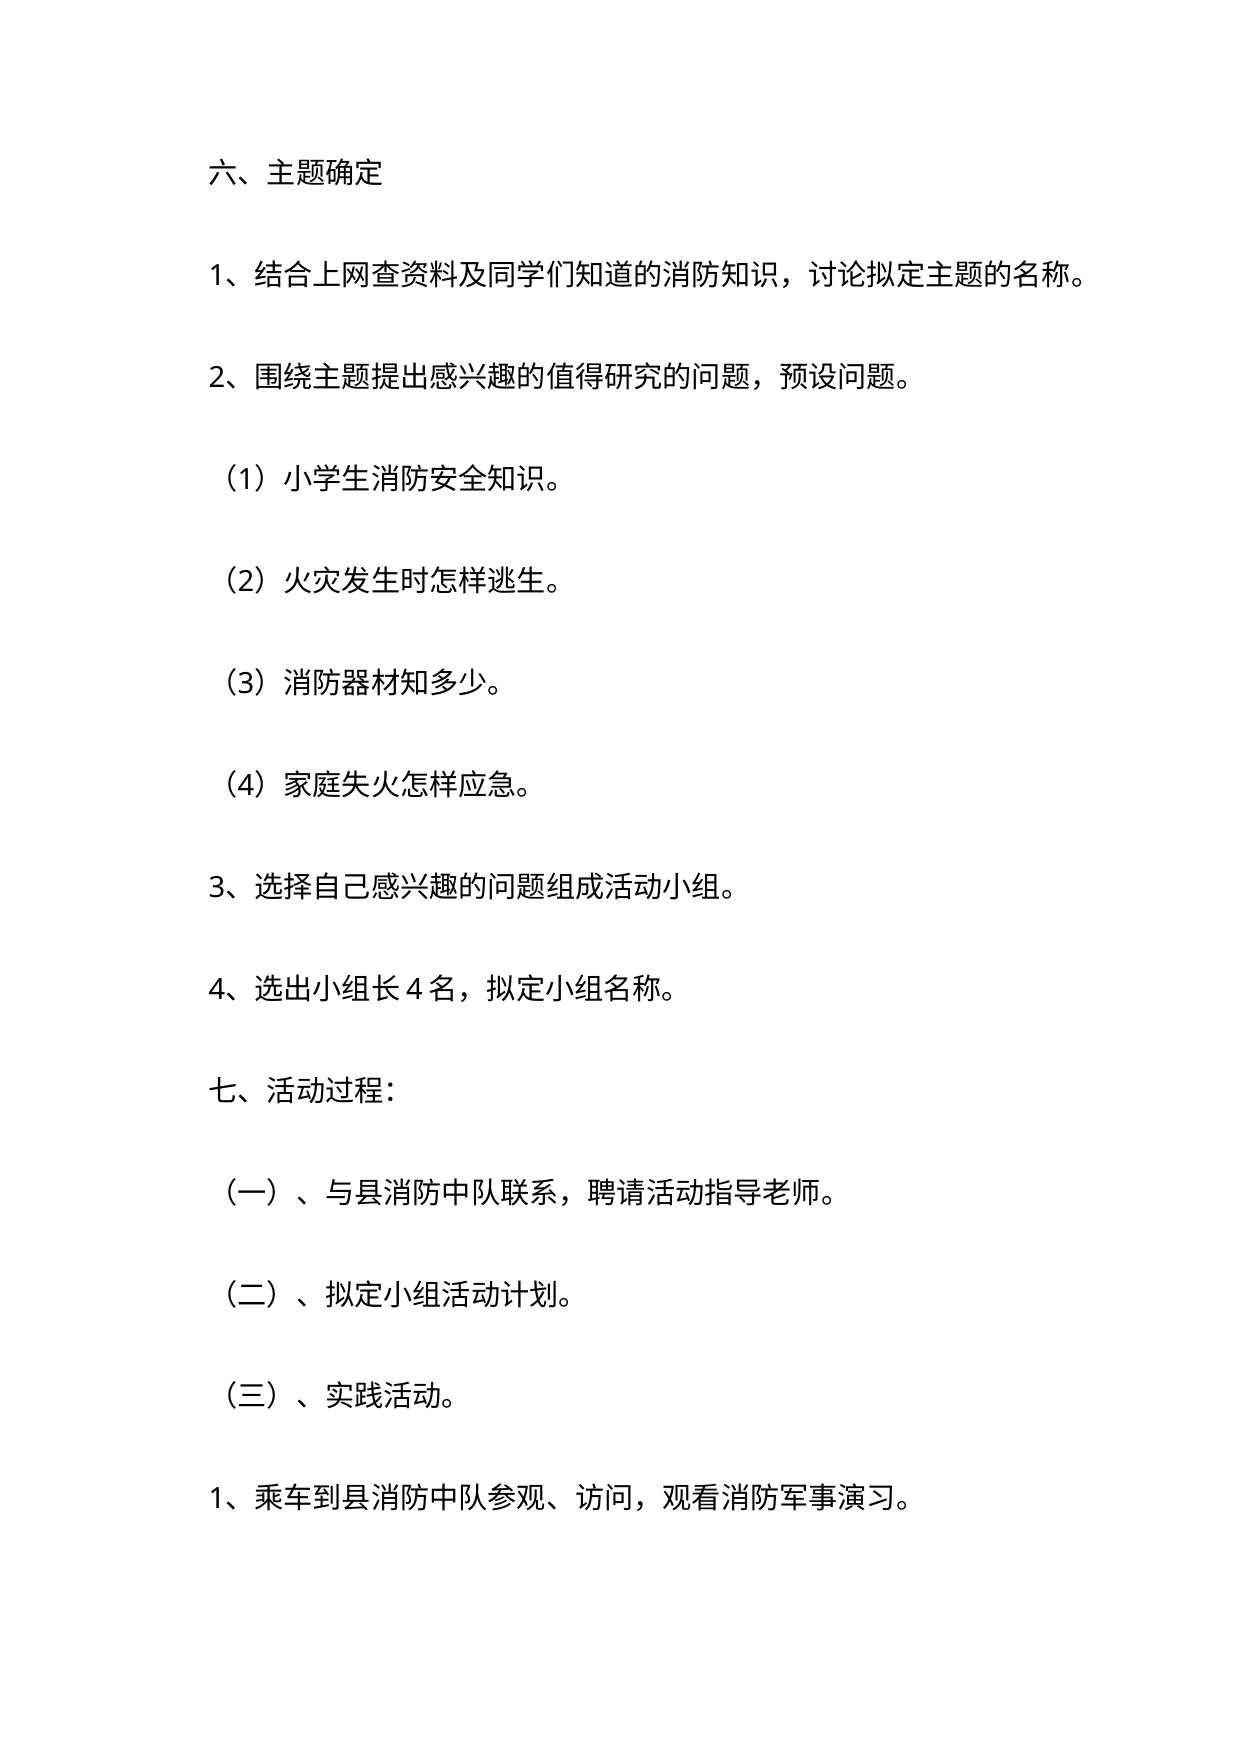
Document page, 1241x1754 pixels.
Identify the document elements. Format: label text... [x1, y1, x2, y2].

text （一）、与县消防中队联系，聘请活动指导老师。 [150, 1169, 1090, 1212]
text （1）小学生消防安全知识。 [150, 456, 1090, 498]
text 3、选择自己感兴趣的问题组成活动小组。 [150, 864, 1090, 906]
text 2、围绕主题提出感兴趣的值得研究的问题，预设问题。 [150, 354, 1090, 396]
text 4、选出小组长4名，拟定小组名称。 [150, 966, 1090, 1008]
text 1、乘车到县消防中队参观、访问，观看消防军事演习。 [150, 1475, 1090, 1517]
text （2）火灾发生时怎样逃生。 [150, 558, 1090, 600]
text 1、结合上网查资料及同学们知道的消防知识，讨论拟定主题的名称。 [150, 252, 1090, 294]
text 七、活动过程： [150, 1068, 1090, 1110]
text （3）消防器材知多少。 [150, 660, 1090, 702]
text （4）家庭失火怎样应急。 [150, 762, 1090, 804]
text （三）、实践活动。 [150, 1373, 1090, 1415]
text 六、主题确定 [150, 150, 1090, 192]
text （二）、拟定小组活动计划。 [150, 1271, 1090, 1313]
